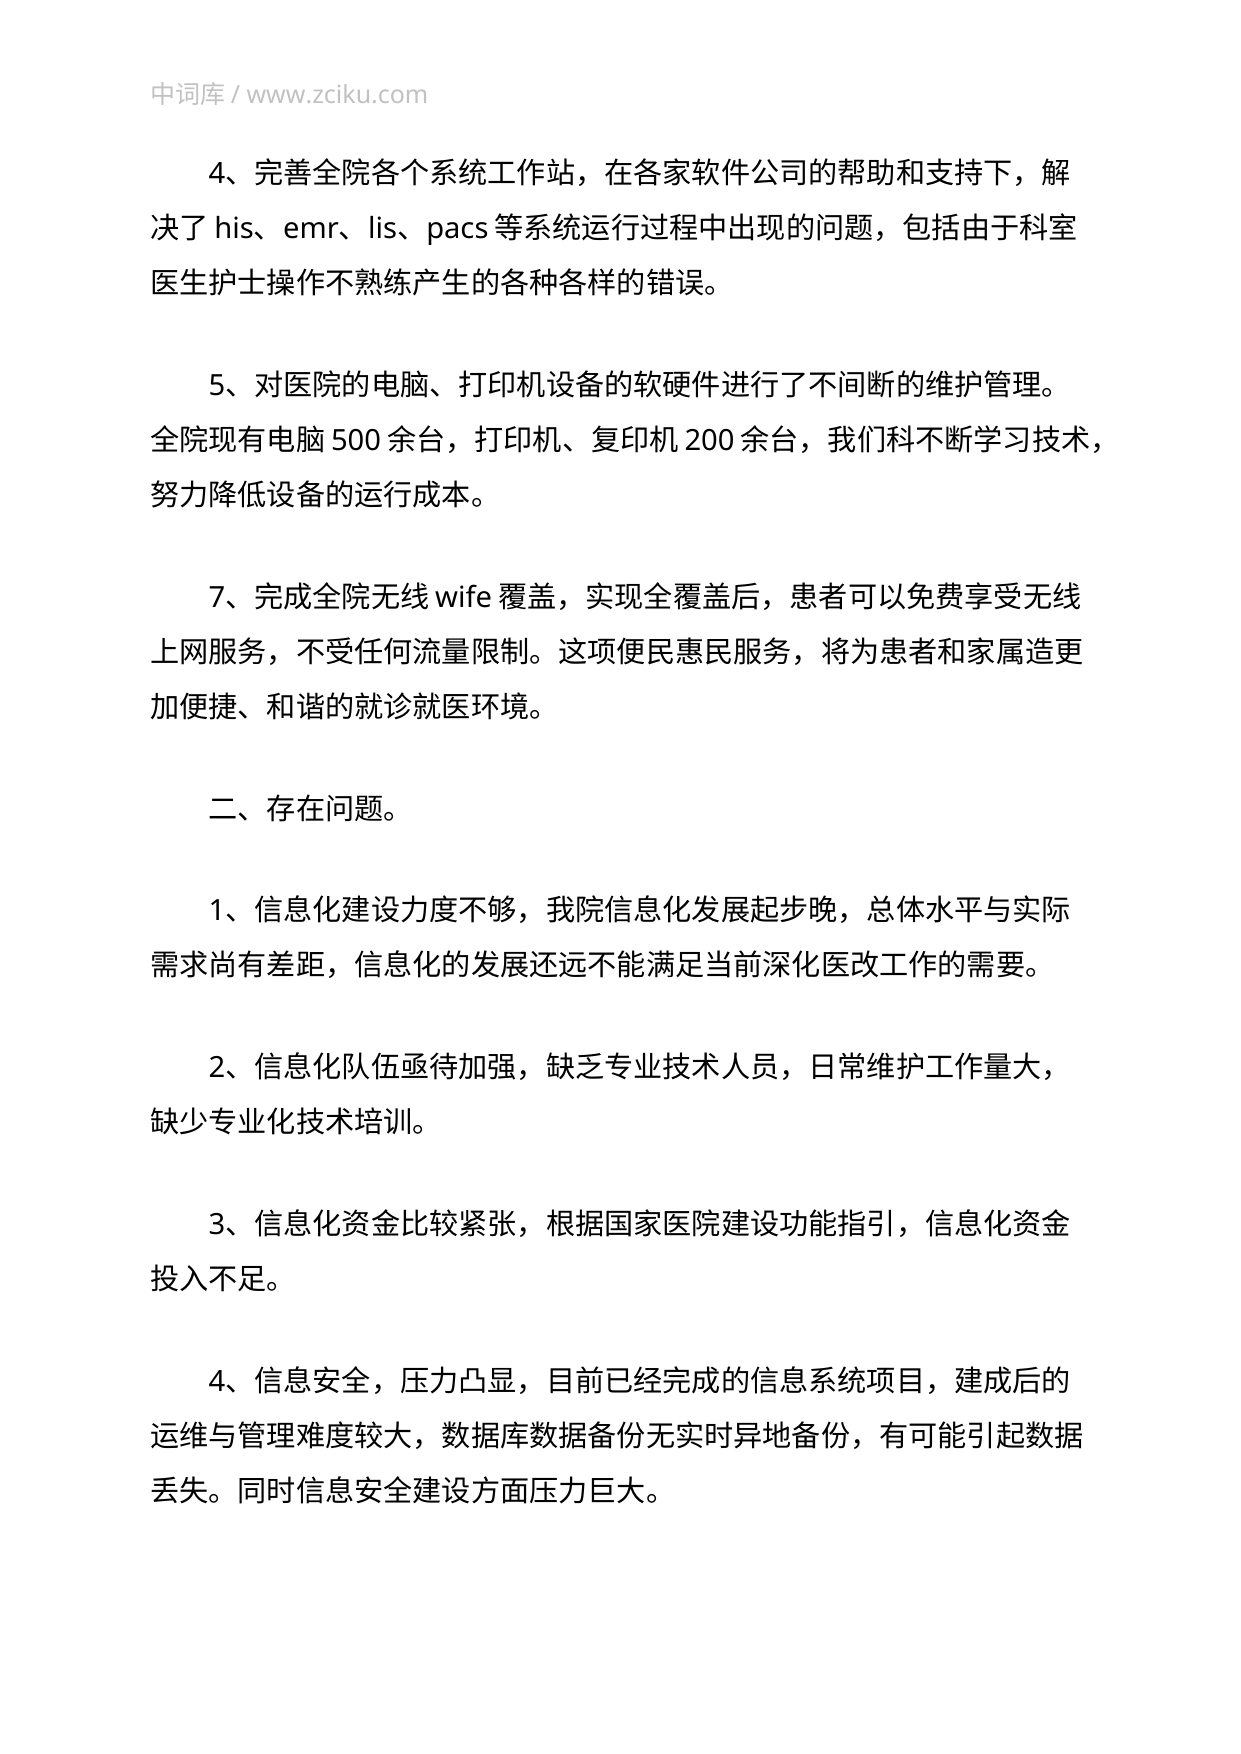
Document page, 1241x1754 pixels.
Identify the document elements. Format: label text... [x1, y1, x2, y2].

text 4、完善全院各个系统工作站，在各家软件公司的帮助和支持下，解决了his、emr、lis、pacs等系统运行过程中出现的问题，包括由于科室医生护士操作不熟练产生的各种各样的错误。 [150, 150, 1090, 302]
text 二、存在问题。 [150, 785, 1090, 827]
text 7、完成全院无线wife覆盖，实现全覆盖后，患者可以免费享受无线上网服务，不受任何流量限制。这项便民惠民服务，将为患者和家属造更加便捷、和谐的就诊就医环境。 [150, 573, 1090, 726]
text 2、信息化队伍亟待加强，缺乏专业技术人员，日常维护工作量大，缺少专业化技术培训。 [150, 1044, 1090, 1141]
text 4、信息安全，压力凸显，目前已经完成的信息系统项目，建成后的运维与管理难度较大，数据库数据备份无实时异地备份，有可能引起数据丢失。同时信息安全建设方面压力巨大。 [150, 1357, 1090, 1509]
text 1、信息化建设力度不够，我院信息化发展起步晚，总体水平与实际需求尚有差距，信息化的发展还远不能满足当前深化医改工作的需要。 [150, 887, 1090, 984]
text 3、信息化资金比较紧张，根据国家医院建设功能指引，信息化资金投入不足。 [150, 1201, 1090, 1298]
text 5、对医院的电脑、打印机设备的软硬件进行了不间断的维护管理。全院现有电脑500余台，打印机、复印机200余台，我们科不断学习技术，努力降低设备的运行成本。 [150, 362, 1090, 514]
